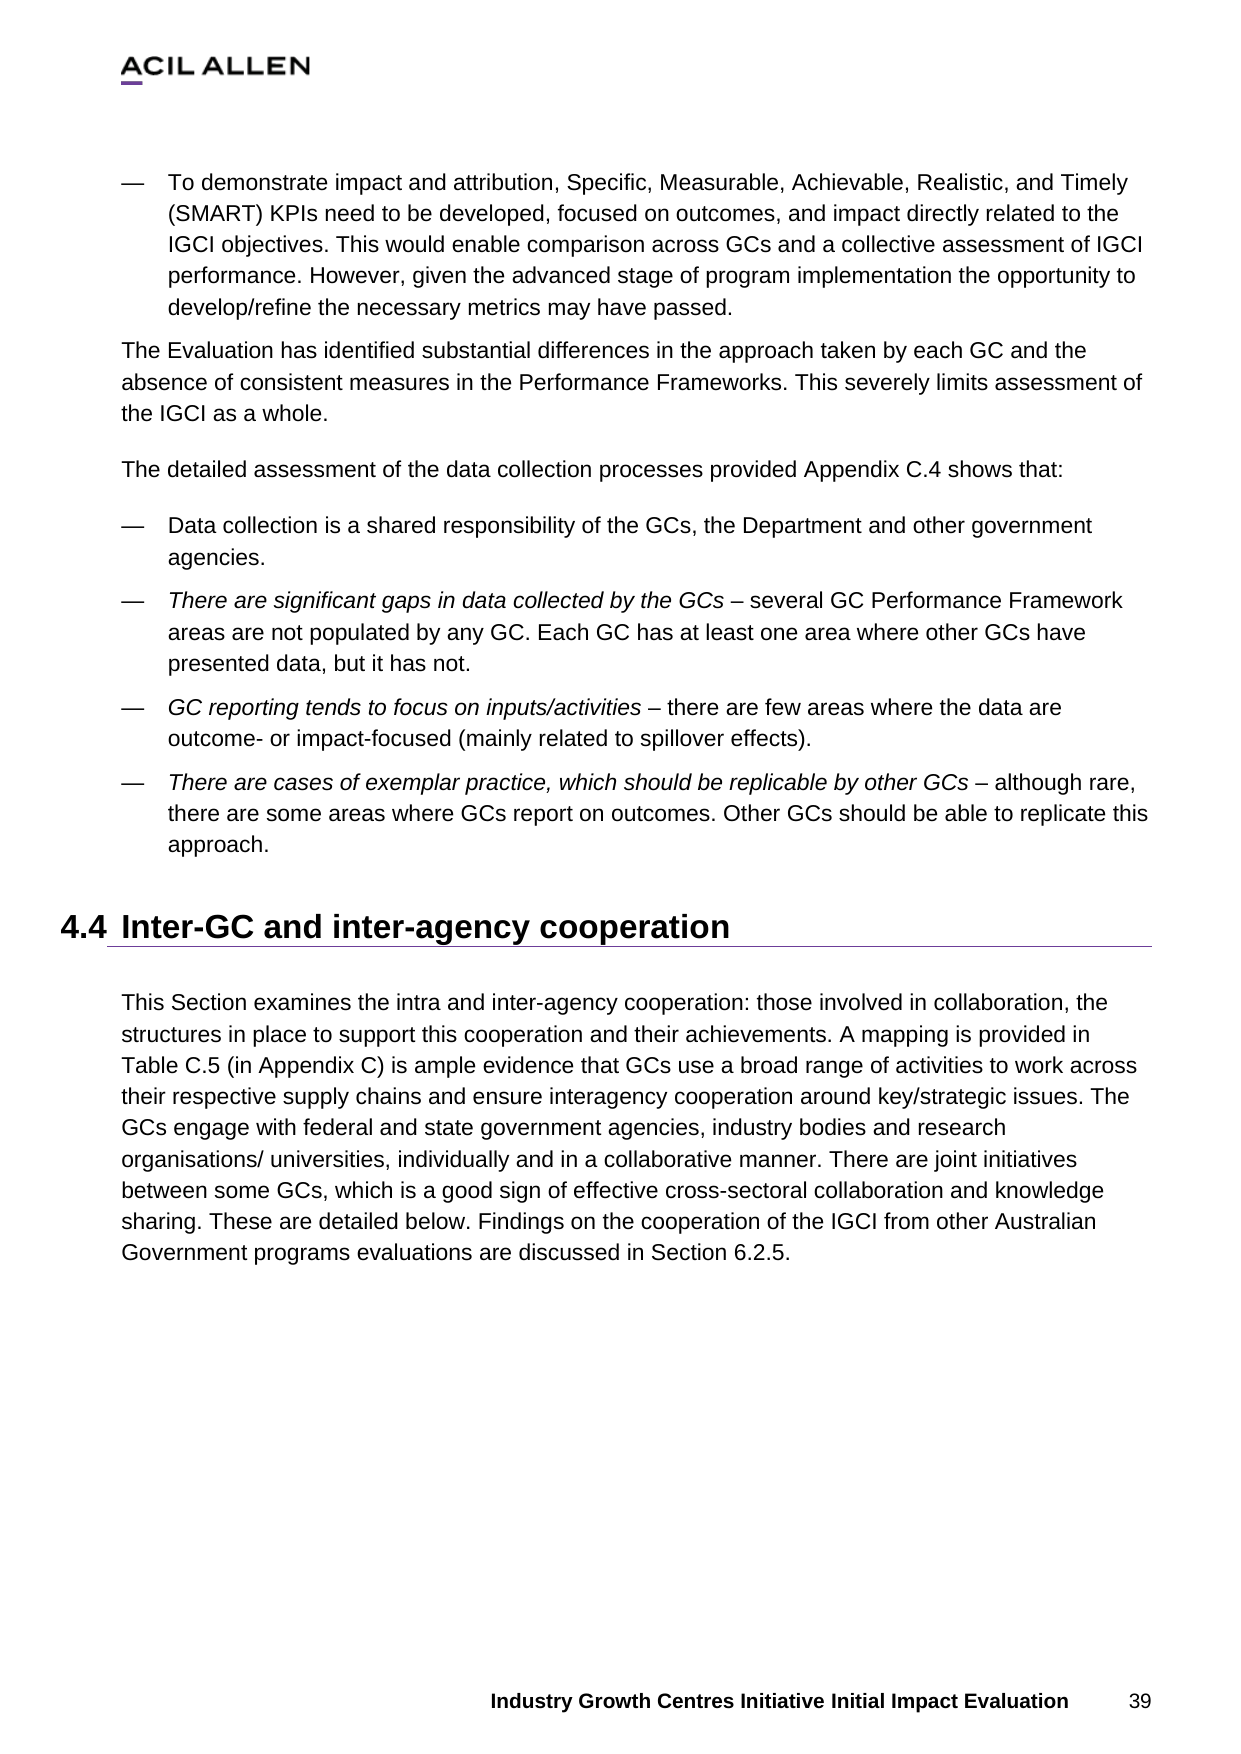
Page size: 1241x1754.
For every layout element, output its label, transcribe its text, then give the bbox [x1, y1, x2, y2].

list To demonstrate impact and attribution, Specific, Measurable, Achievable, Realistic, and Timely (SMART) KPIs need to be developed, focused on outcomes, and impact directly related to the IGCI objectives. This would enable comparison across GCs and a collective assessment of IGCI performance. However, given the advanced stage of program implementation the opportunity to develop/refine the necessary metrics may have passed. [121, 164, 1152, 320]
subtitle Inter-GC and inter-agency cooperation [107, 907, 1152, 946]
text This Section examines the intra and inter-agency cooperation: those involved in collaboration, the structures in place to support this cooperation and their achievements. A mapping is provided in Table C.5 (in Appendix C) is ample evidence that GCs use a broad range of activities to work across their respective supply chains and ensure interagency cooperation around key/strategic issues. The GCs engage with federal and state government agencies, industry bodies and research organisations/ universities, individually and in a collaborative manner. There are joint initiatives between some GCs, which is a good sign of effective cross-sectoral collaboration and knowledge sharing. These are detailed below. Findings on the cooperation of the IGCI from other Australian Government programs evaluations are discussed in Section 6.2.5. [121, 984, 1152, 1266]
list There are cases of exemplar practice, which should be replicable by other GCs – although rare, there are some areas where GCs report on outcomes. Other GCs should be able to replicate this approach. [121, 764, 1152, 857]
text The detailed assessment of the data collection processes provided Appendix C.4 shows that: [121, 451, 1152, 482]
list There are significant gaps in data collected by the GCs – several GC Performance Framework areas are not populated by any GC. Each GC has at least one area where other GCs have presented data, but it has not. [121, 582, 1152, 676]
list Data collection is a shared responsibility of the GCs, the Department and other government agencies. [121, 507, 1152, 570]
text The Evaluation has identified substantial differences in the approach taken by each GC and the absence of consistent measures in the Performance Frameworks. This severely limits assessment of the IGCI as a whole. [121, 332, 1152, 426]
picture [121, 56, 310, 85]
list GC reporting tends to focus on inputs/activities – there are few areas where the data are outcome- or impact-focused (mainly related to spillover effects). [121, 689, 1152, 751]
